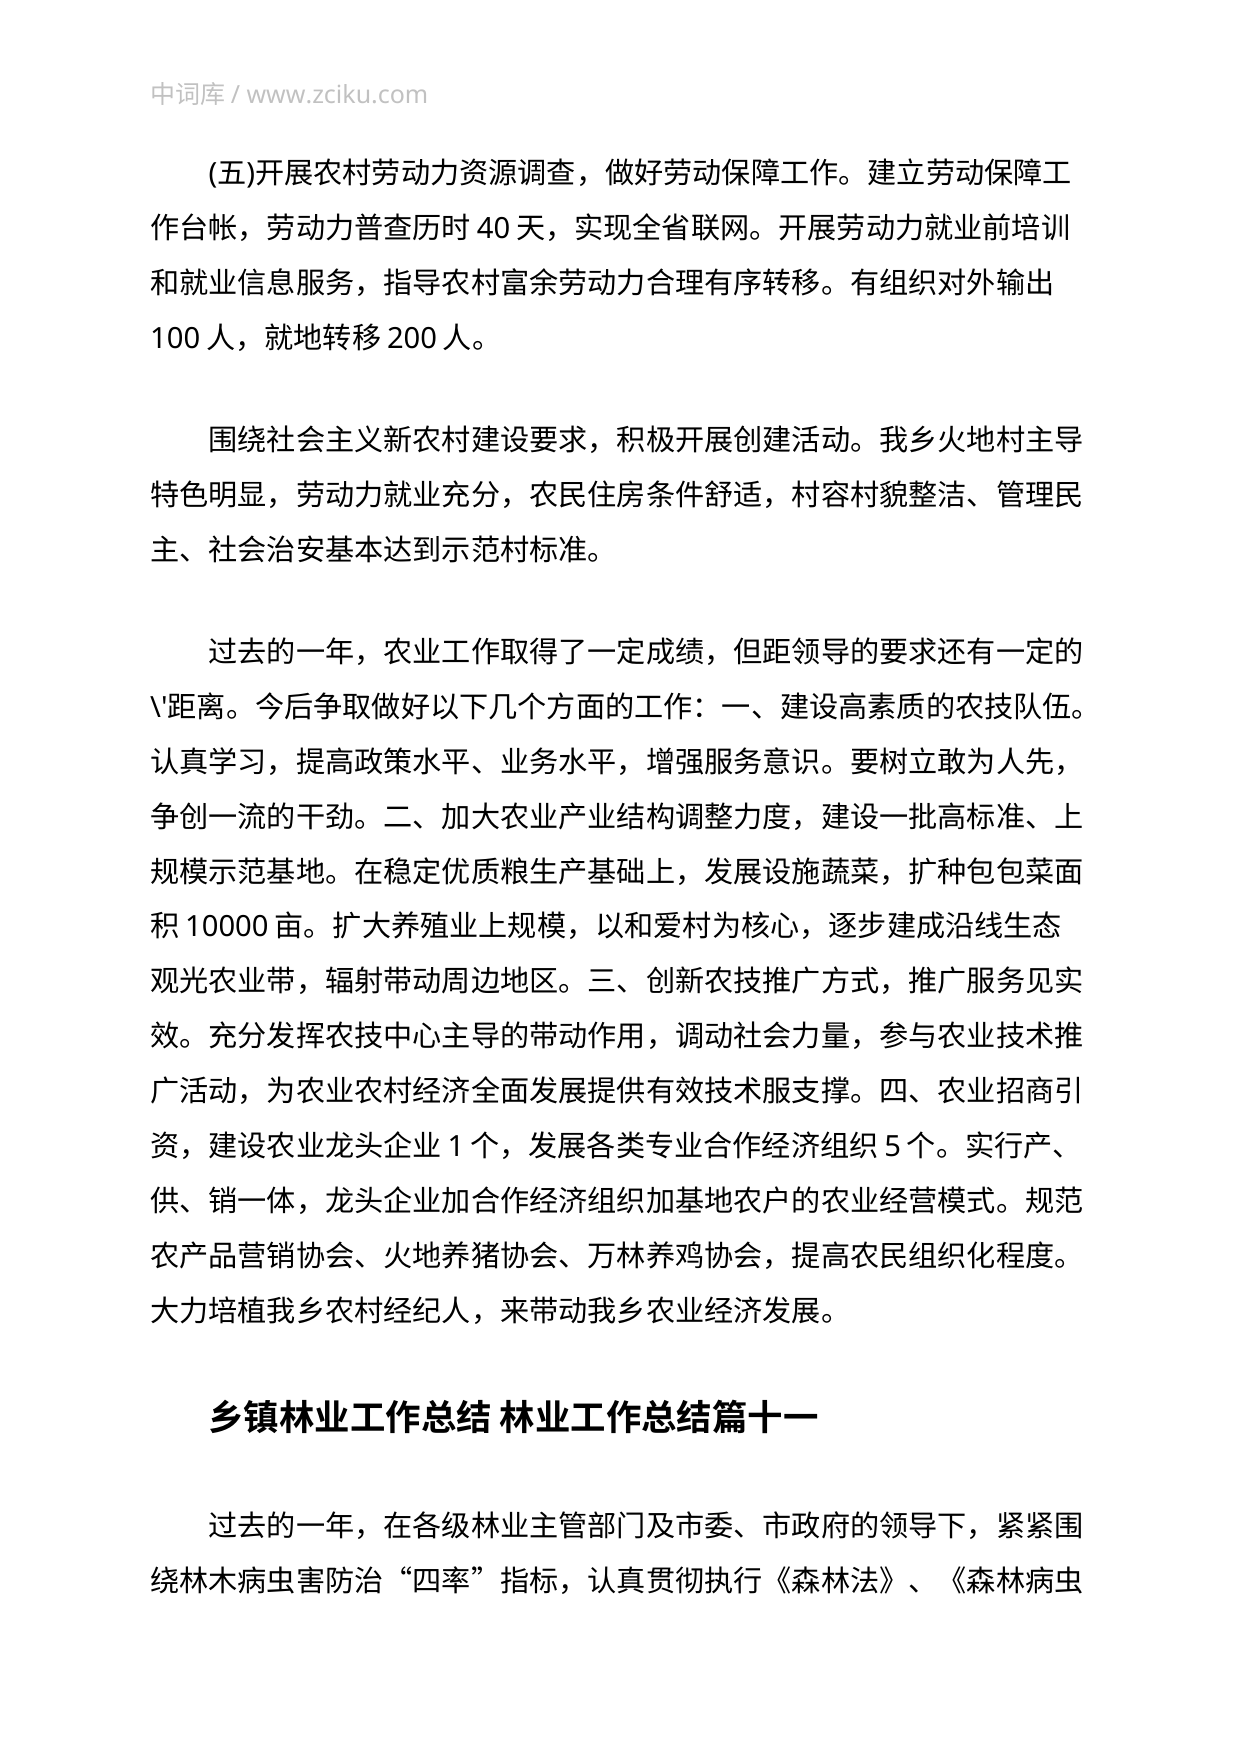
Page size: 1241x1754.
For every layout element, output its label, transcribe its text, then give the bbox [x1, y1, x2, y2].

text 围绕社会主义新农村建设要求，积极开展创建活动。我乡火地村主导特色明显，劳动力就业充分，农民住房条件舒适，村容村貌整洁、管理民主、社会治安基本达到示范村标准。 [150, 417, 1090, 569]
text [150, 1503, 1090, 1600]
text 乡镇林业工作总结 林业工作总结篇十一 [150, 1389, 1090, 1441]
text 过去的一年，农业工作取得了一定成绩，但距领导的要求还有一定的\'距离。今后争取做好以下几个方面的工作：一、建设高素质的农技队伍。认真学习，提高政策水平、业务水平，增强服务意识。要树立敢为人先，争创一流的干劲。二、加大农业产业结构调整力度，建设一批高标准、上规模示范基地。在稳定优质粮生产基础上，发展设施蔬菜，扩种包包菜面积10000亩。扩大养殖业上规模，以和爱村为核心，逐步建成沿线生态观光农业带，辐射带动周边地区。三、创新农技推广方式，推广服务见实效。充分发挥农技中心主导的带动作用，调动社会力量，参与农业技术推广活动，为农业农村经济全面发展提供有效技术服支撑。四、农业招商引资，建设农业龙头企业1个，发展各类专业合作经济组织5个。实行产、供、销一体，龙头企业加合作经济组织加基地农户的农业经营模式。规范农产品营销协会、火地养猪协会、万林养鸡协会，提高农民组织化程度。大力培植我乡农村经纪人，来带动我乡农业经济发展。 [150, 628, 1090, 1330]
text (五)开展农村劳动力资源调查，做好劳动保障工作。建立劳动保障工作台帐，劳动力普查历时40天，实现全省联网。开展劳动力就业前培训和就业信息服务，指导农村富余劳动力合理有序转移。有组织对外输出100人，就地转移200人。 [150, 150, 1090, 357]
